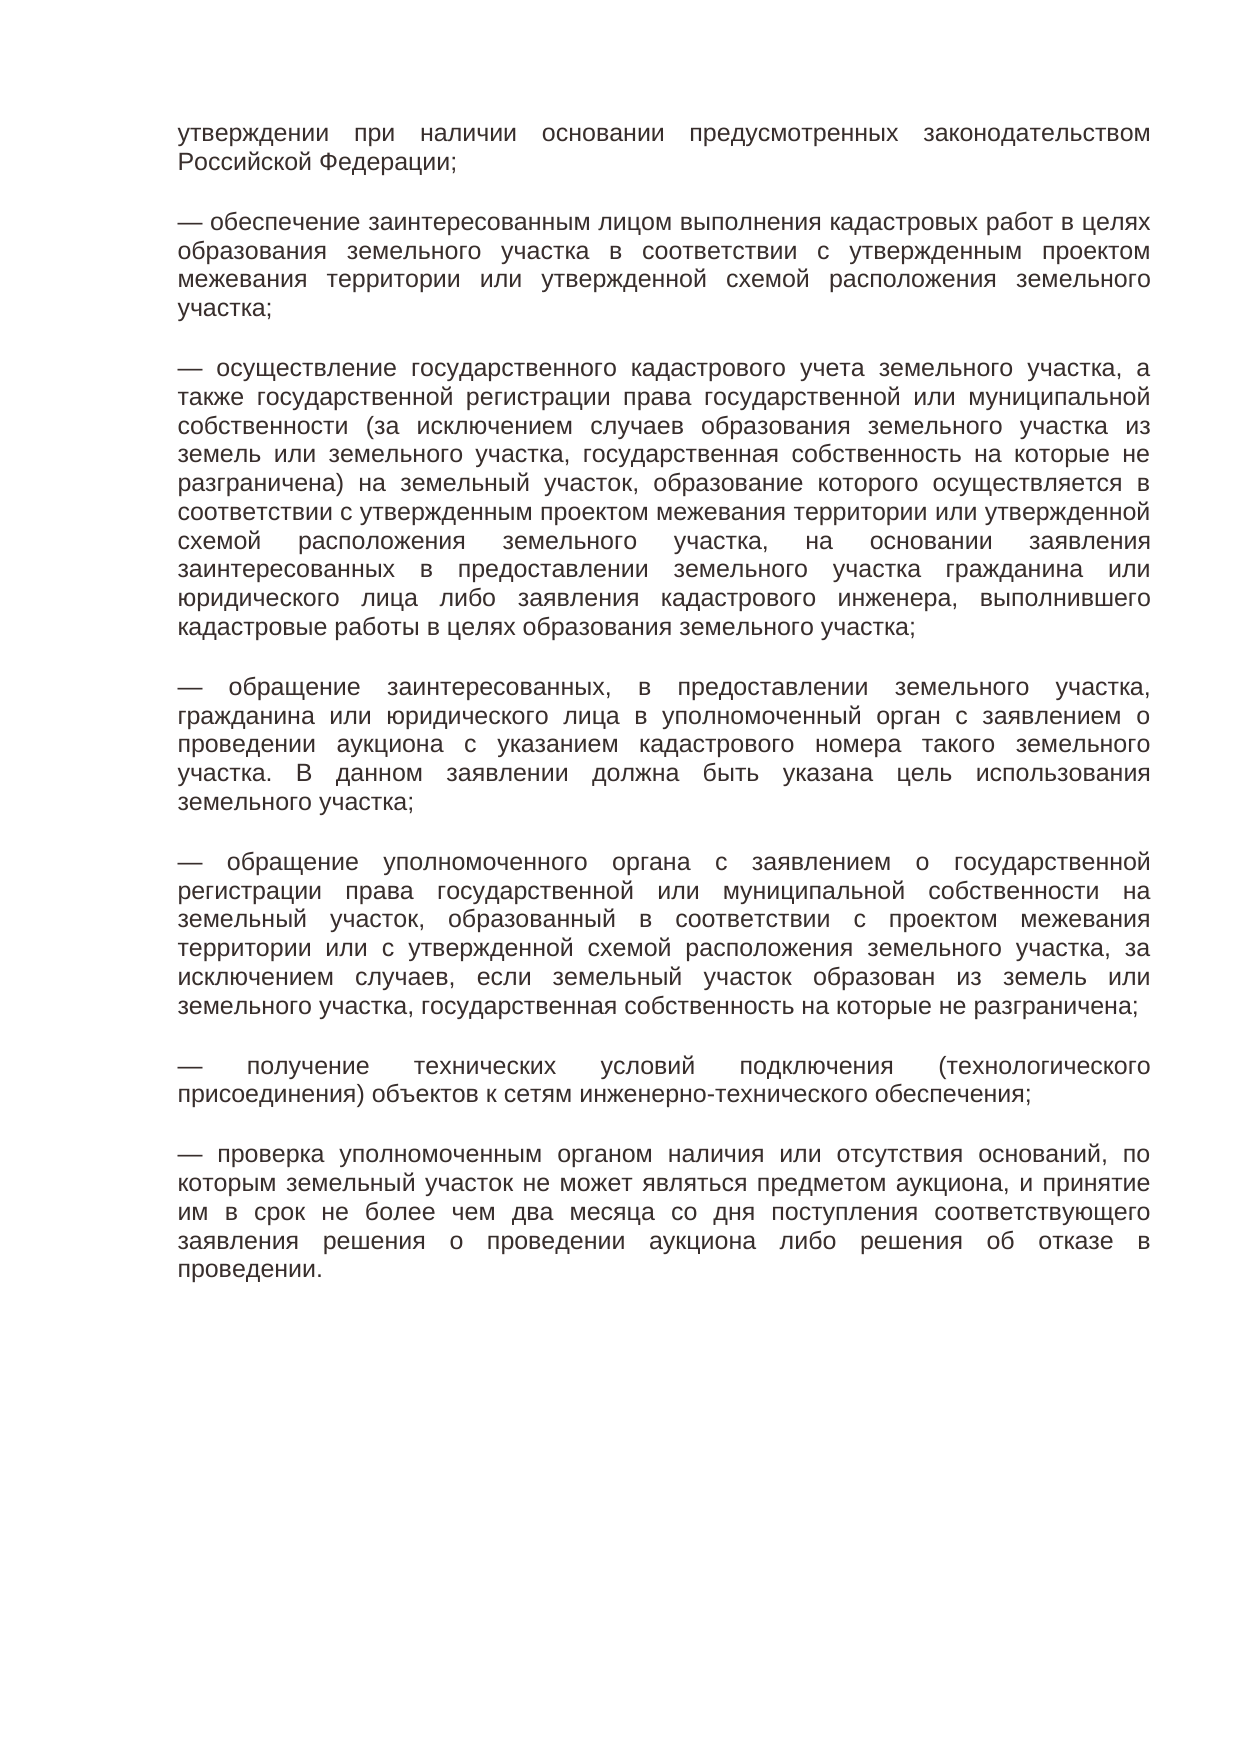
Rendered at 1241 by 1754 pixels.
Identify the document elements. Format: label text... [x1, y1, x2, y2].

text — обращение уполномоченного органа с заявлением о государственной регистрации права государственной или муниципальной собственности на земельный участок, образованный в соответствии с проектом межевания территории или с утвержденной схемой расположения земельного участка, за исключением случаев, если земельный участок образован из земель или земельного участка, государственная собственность на которые не разграничена; [177, 847, 1152, 1019]
text — обеспечение заинтересованным лицом выполнения кадастровых работ в целях образования земельного участка в соответствии с утвержденным проектом межевания территории или утвержденной схемой расположения земельного участка; [177, 207, 1152, 322]
text — обращение заинтересованных, в предоставлении земельного участка, гражданина или юридического лица в уполномоченный орган с заявлением о проведении аукциона с указанием кадастрового номера такого земельного участка. В данном заявлении должна быть указана цель использования земельного участка; [177, 672, 1152, 816]
text — проверка уполномоченным органом наличия или отсутствия оснований, по которым земельный участок не может являться предметом аукциона, и принятие им в срок не более чем два месяца со дня поступления соответствующего заявления решения о проведении аукциона либо решения об отказе в проведении. [177, 1139, 1152, 1283]
text — осуществление государственного кадастрового учета земельного участка, а также государственной регистрации права государственной или муниципальной собственности (за исключением случаев образования земельного участка из земель или земельного участка, государственная собственность на которые не разграничена) на земельный участок, образование которого осуществляется в соответствии с утвержденным проектом межевания территории или утвержденной схемой расположения земельного участка, на основании заявления заинтересованных в предоставлении земельного участка гражданина или юридического лица либо заявления кадастрового инженера, выполнившего кадастровые работы в целях образования земельного участка; [177, 353, 1152, 641]
text — получение технических условий подключения (технологического присоединения) объектов к сетям инженерно-технического обеспечения; [177, 1051, 1152, 1108]
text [177, 118, 1152, 176]
